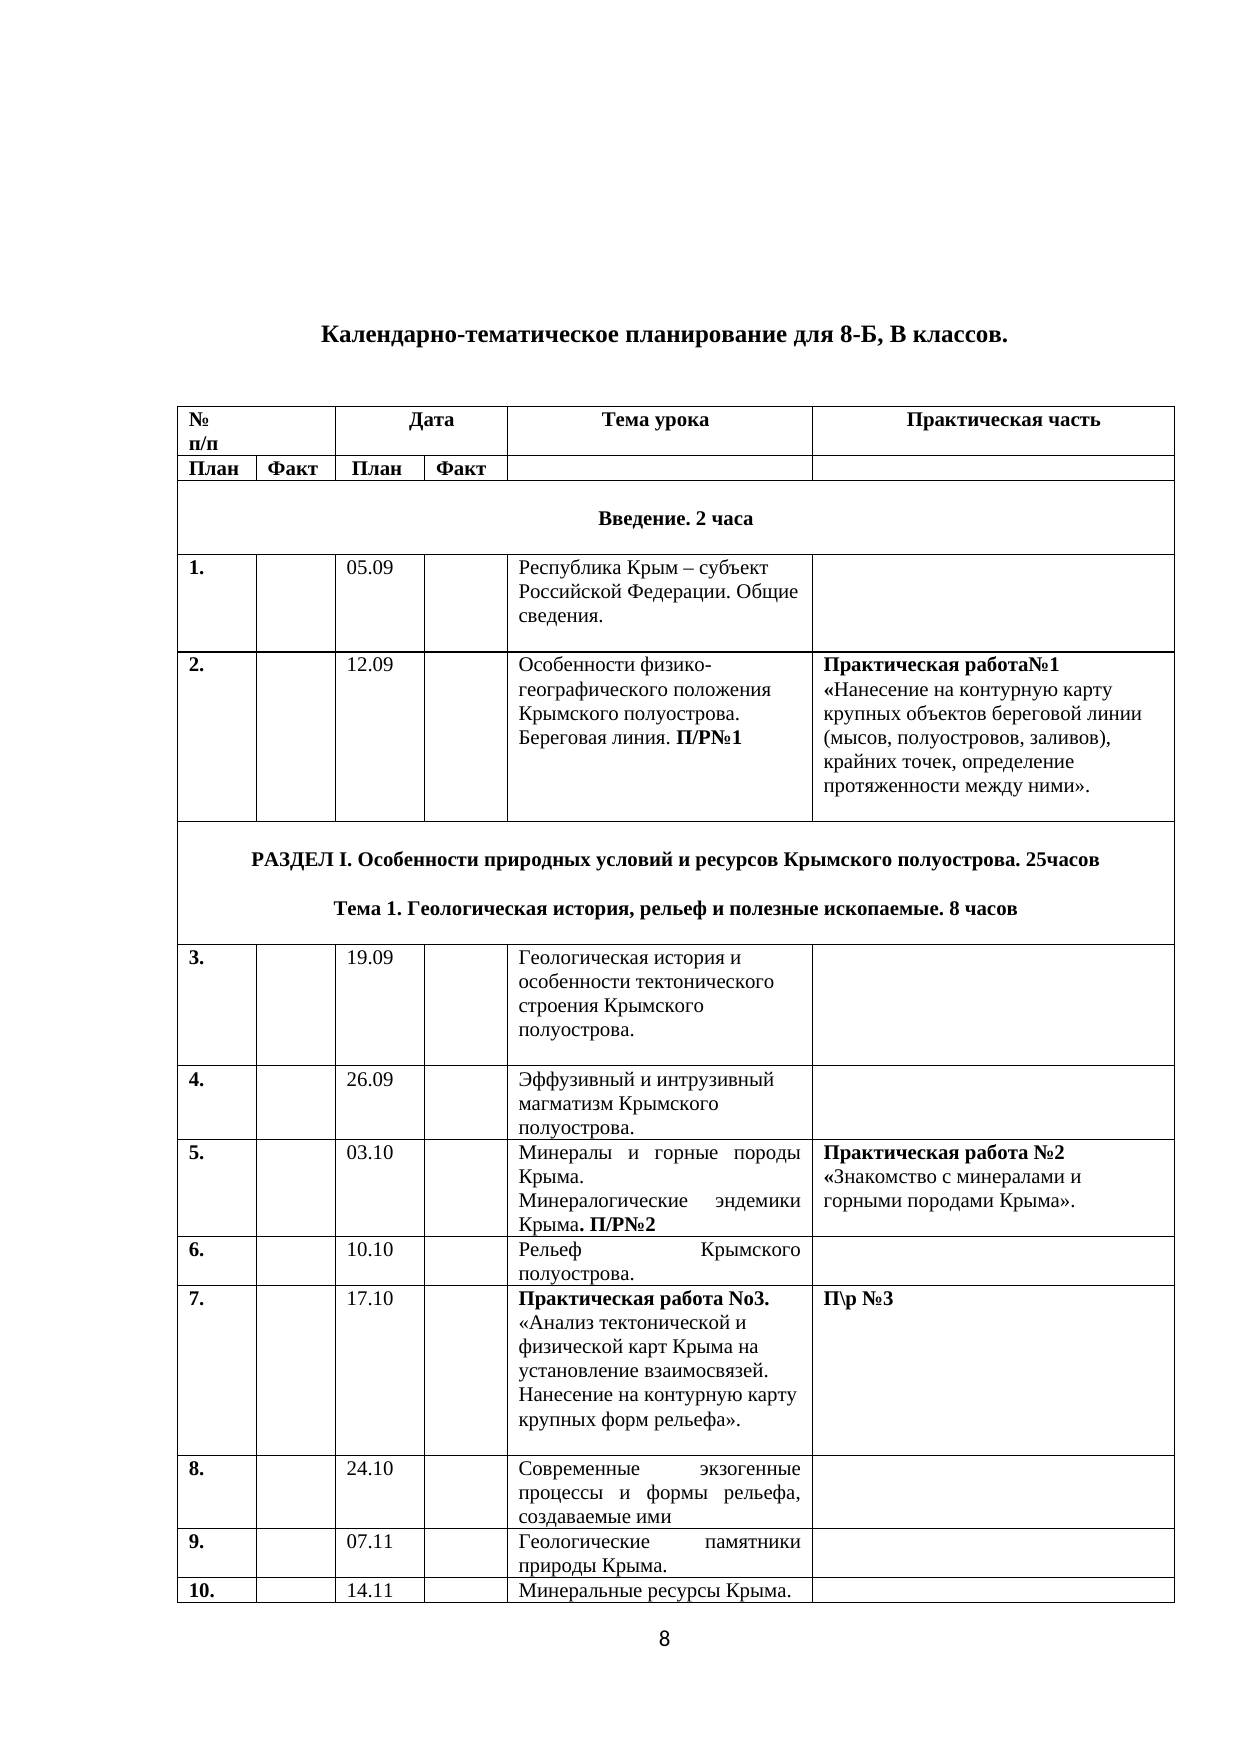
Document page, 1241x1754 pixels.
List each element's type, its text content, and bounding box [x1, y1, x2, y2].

table_cell [257, 1140, 335, 1236]
table_cell [508, 456, 812, 480]
table_header Тема урока [508, 407, 812, 455]
table_cell [425, 945, 507, 1065]
table_cell [257, 945, 335, 1065]
table_cell Рельеф Крымского полуострова. [508, 1237, 812, 1285]
table_cell [425, 1066, 507, 1139]
table_cell 17.10 [336, 1286, 424, 1454]
table_cell [257, 1578, 335, 1602]
table_cell 12.09 [336, 653, 424, 821]
table_cell 4. [178, 1066, 256, 1139]
table_cell Факт [257, 456, 335, 480]
table_cell Введение. 2 часа [178, 481, 1174, 554]
table_cell Факт [425, 456, 507, 480]
table_cell [425, 1237, 507, 1285]
table_cell Минералы и горные породы Крыма. Минералогические эндемики Крыма. П/Р№2 [508, 1140, 812, 1236]
table_cell 10. [178, 1578, 256, 1602]
text Календарно-тематическое планирование для 8-Б, В классов. [177, 319, 1152, 348]
table_cell [257, 1066, 335, 1139]
table_cell П\р №3 [813, 1286, 1174, 1454]
table_cell Геологические памятники природы Крыма. [508, 1529, 812, 1577]
table_cell Республика Крым – субъект Российской Федерации. Общие сведения. [508, 555, 812, 651]
table_cell [257, 1529, 335, 1577]
table_cell 26.09 [336, 1066, 424, 1139]
table_cell 1. [178, 555, 256, 651]
table_cell 07.11 [336, 1529, 424, 1577]
table_cell 3. [178, 945, 256, 1065]
table_header Дата [336, 407, 507, 455]
table_cell 5. [178, 1140, 256, 1236]
table_header № п/п [178, 407, 335, 455]
table_cell Современные экзогенные процессы и формы рельефа, создаваемые ими [508, 1456, 812, 1528]
table_cell [425, 1456, 507, 1528]
table_cell 24.10 [336, 1456, 424, 1528]
table_cell 7. [178, 1286, 256, 1454]
table_cell Геологическая история и особенности тектонического строения Крымского полуострова. [508, 945, 812, 1065]
table_cell [813, 945, 1174, 1065]
table_cell [425, 555, 507, 651]
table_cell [508, 1578, 812, 1602]
table_cell [257, 1286, 335, 1454]
table_cell 6. [178, 1237, 256, 1285]
table_cell План [178, 456, 256, 480]
table_cell [425, 1529, 507, 1577]
table_cell Практическая работа №2 «Знакомство с минералами и горными породами Крыма». [813, 1140, 1174, 1236]
table_cell [813, 555, 1174, 651]
table_cell [257, 653, 335, 821]
table_cell [425, 653, 507, 821]
table_cell 19.09 [336, 945, 424, 1065]
table_cell Практическая работа№1 «Нанесение на контурную карту крупных объектов береговой линии (мысов, полуостровов, заливов), крайних точек, определение протяженности между ними». [813, 653, 1174, 821]
table_cell План [336, 456, 424, 480]
table_cell 05.09 [336, 555, 424, 651]
table_cell [813, 456, 1174, 480]
table_cell [813, 1529, 1174, 1577]
table_cell Эффузивный и интрузивный магматизм Крымского полуострова. [508, 1066, 812, 1139]
table_cell Практическая работа No3. «Анализ тектонической и физической карт Крыма на установление взаимосвязей. Нанесение на контурную карту крупных форм рельефа». [508, 1286, 812, 1454]
table_cell [425, 1140, 507, 1236]
table_cell [257, 1237, 335, 1285]
table_cell [813, 1066, 1174, 1139]
table_cell [257, 555, 335, 651]
table_cell 8. [178, 1456, 256, 1528]
table_cell 14.11 [336, 1578, 424, 1602]
table_cell 10.10 [336, 1237, 424, 1285]
table_cell 9. [178, 1529, 256, 1577]
table_header Практическая часть [813, 407, 1174, 455]
table_cell [813, 1578, 1174, 1602]
table_cell Особенности физико-географического положения Крымского полуострова. Береговая линия. П/Р№1 [508, 653, 812, 821]
table_cell [257, 1456, 335, 1528]
table_cell [425, 1578, 507, 1602]
table_cell РАЗДЕЛ I. Особенности природных условий и ресурсов Крымского полуострова. 25часов Тема 1. Геологическая история, рельеф и полезные ископаемые. 8 часов [178, 822, 1174, 944]
table_cell 03.10 [336, 1140, 424, 1236]
table_cell 2. [178, 653, 256, 821]
table_cell [425, 1286, 507, 1454]
table_cell [813, 1237, 1174, 1285]
table_cell [813, 1456, 1174, 1528]
